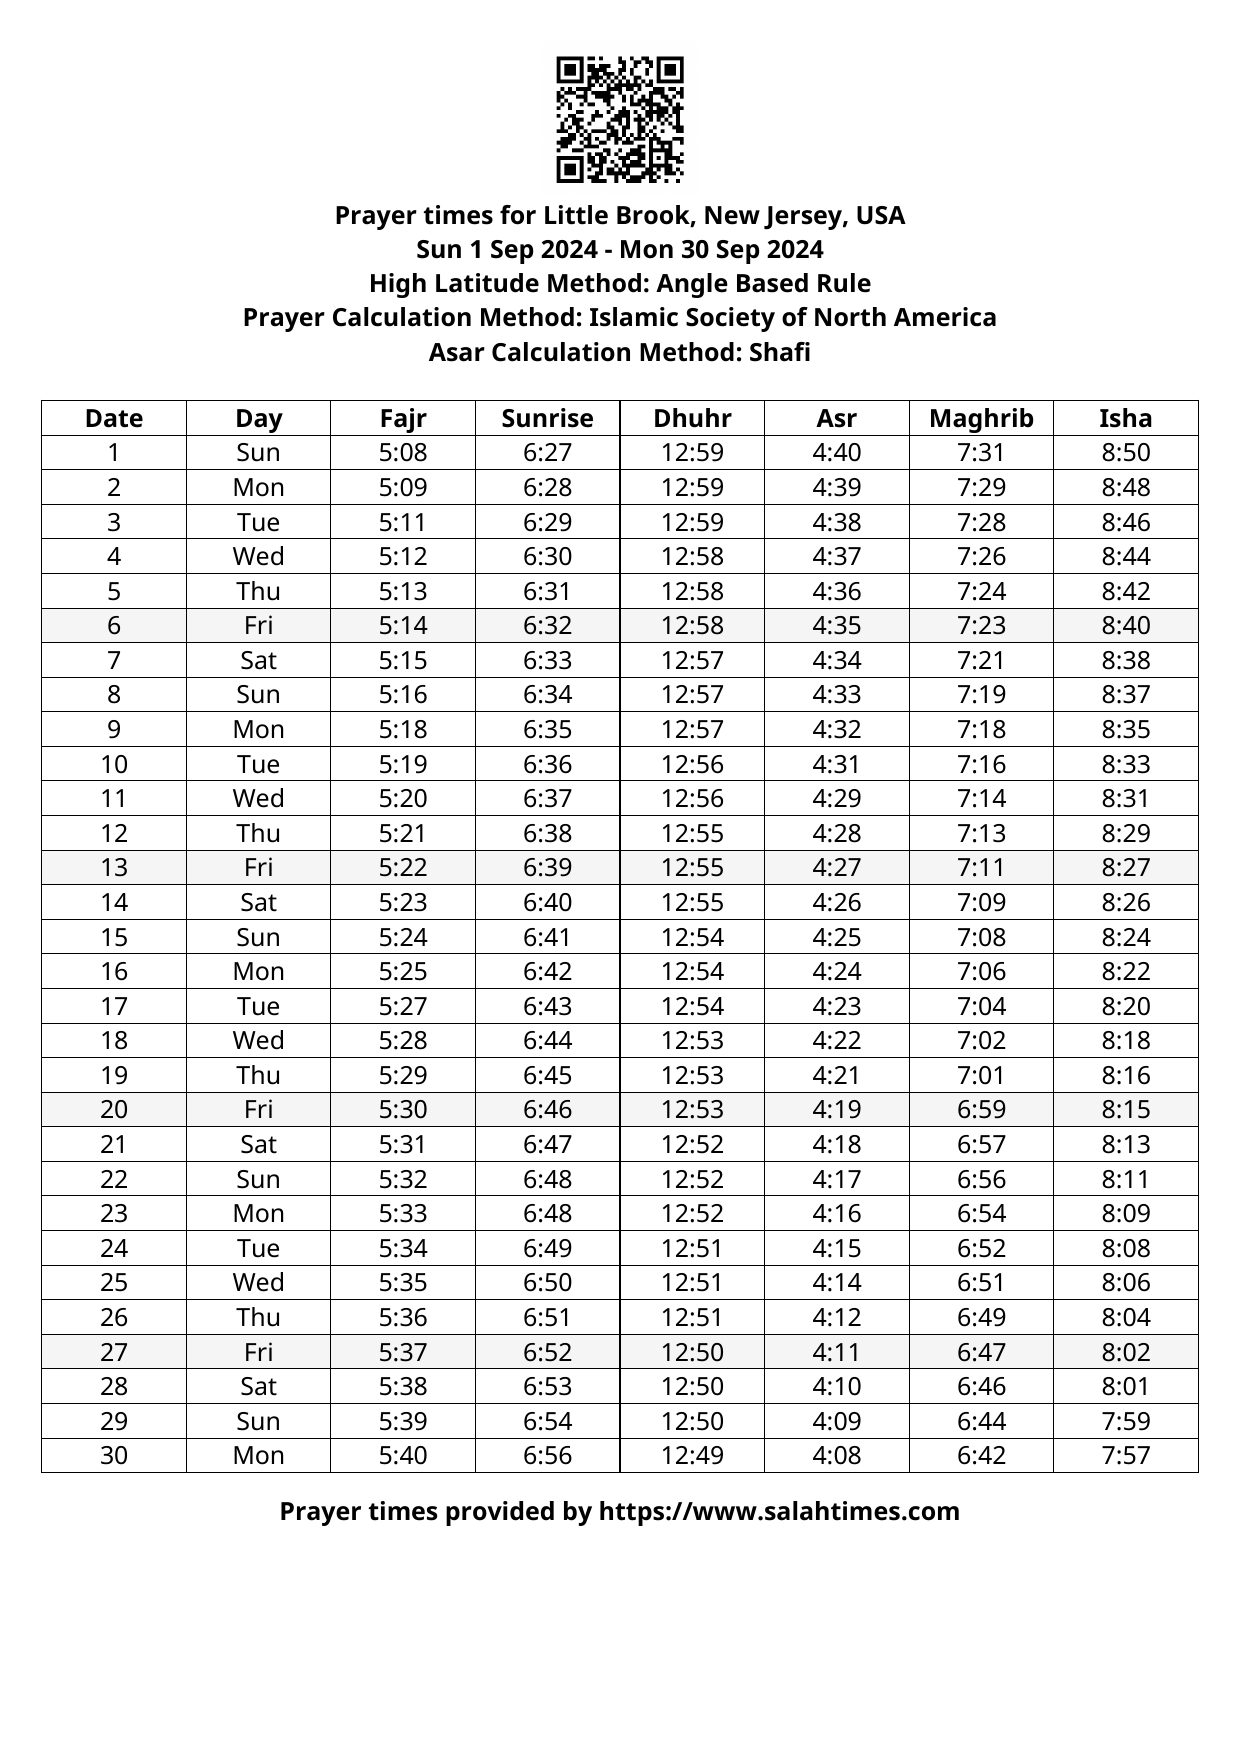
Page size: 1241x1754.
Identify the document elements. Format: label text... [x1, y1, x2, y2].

table_cell 12:54 [621, 954, 764, 988]
table_cell 8:44 [1054, 539, 1198, 573]
table_cell 6:44 [476, 1024, 619, 1057]
table_cell 6:54 [910, 1196, 1053, 1230]
table_cell 7:16 [910, 747, 1053, 780]
table_cell 12:56 [621, 747, 764, 780]
table_cell Tue [187, 505, 330, 538]
table_cell 12:57 [621, 678, 764, 711]
table_cell 5:13 [331, 574, 475, 607]
table_cell 15 [42, 920, 186, 953]
table_cell 4:08 [765, 1439, 909, 1472]
table_cell 24 [42, 1231, 186, 1264]
table_cell 5:37 [331, 1335, 475, 1368]
table_cell 6:33 [476, 643, 619, 677]
table_cell 14 [42, 885, 186, 919]
table_cell 13 [42, 851, 186, 884]
table_cell 4:15 [765, 1231, 909, 1264]
table_cell 4:16 [765, 1196, 909, 1230]
table_cell 10 [42, 747, 186, 780]
table_cell 17 [42, 989, 186, 1022]
text High Latitude Method: Angle Based Rule [42, 266, 1198, 300]
table_header Isha [1054, 401, 1198, 434]
table_cell 8:06 [1054, 1266, 1198, 1299]
table_cell 12:51 [621, 1300, 764, 1334]
table_cell 12:59 [621, 470, 764, 504]
table_cell 12:53 [621, 1024, 764, 1057]
table_cell Thu [187, 574, 330, 607]
table_cell 5:22 [331, 851, 475, 884]
table_cell 8:35 [1054, 712, 1198, 746]
table_cell 4:25 [765, 920, 909, 953]
table_cell 23 [42, 1196, 186, 1230]
table_cell 7:11 [910, 851, 1053, 884]
table_cell 8:18 [1054, 1024, 1198, 1057]
table_cell 7:57 [1054, 1439, 1198, 1472]
table_cell 5:27 [331, 989, 475, 1022]
table_cell 12:51 [621, 1231, 764, 1264]
table_cell 4:22 [765, 1024, 909, 1057]
table_cell 6:27 [476, 436, 619, 469]
table_cell 6:52 [476, 1335, 619, 1368]
table_cell 3 [42, 505, 186, 538]
table_header Fajr [331, 401, 475, 434]
table_cell 4:28 [765, 816, 909, 849]
table_cell 6:50 [476, 1266, 619, 1299]
table_cell 8:09 [1054, 1196, 1198, 1230]
table_cell 8:50 [1054, 436, 1198, 469]
table_cell 6:49 [910, 1300, 1053, 1334]
table_cell 9 [42, 712, 186, 746]
table_cell 6:48 [476, 1162, 619, 1195]
table_cell 4:32 [765, 712, 909, 746]
table_cell 20 [42, 1093, 186, 1126]
table_cell 5:18 [331, 712, 475, 746]
table_cell 8:01 [1054, 1369, 1198, 1403]
table_cell 5:15 [331, 643, 475, 677]
table_cell 7:04 [910, 989, 1053, 1022]
table_cell 8:04 [1054, 1300, 1198, 1334]
table_cell 4 [42, 539, 186, 573]
table_cell 7:06 [910, 954, 1053, 988]
table_cell 2 [42, 470, 186, 504]
table_cell 8:22 [1054, 954, 1198, 988]
table_cell 8:08 [1054, 1231, 1198, 1264]
table_cell 4:24 [765, 954, 909, 988]
table_cell 4:36 [765, 574, 909, 607]
table_cell 12:58 [621, 574, 764, 607]
table_cell Sun [187, 678, 330, 711]
table_cell 7:59 [1054, 1404, 1198, 1437]
table_cell 6:53 [476, 1369, 619, 1403]
table_cell 7:08 [910, 920, 1053, 953]
table_cell Wed [187, 781, 330, 815]
table_cell 7:18 [910, 712, 1053, 746]
table_cell 12:57 [621, 712, 764, 746]
table_cell 4:33 [765, 678, 909, 711]
table_cell 18 [42, 1024, 186, 1057]
table_cell 22 [42, 1162, 186, 1195]
table_cell 6:46 [476, 1093, 619, 1126]
table_cell 1 [42, 436, 186, 469]
table_cell 8:02 [1054, 1335, 1198, 1368]
table_cell 6:45 [476, 1058, 619, 1092]
table_cell 12:59 [621, 436, 764, 469]
table_cell 6:59 [910, 1093, 1053, 1126]
table_cell 7:23 [910, 609, 1053, 642]
table_cell 5:39 [331, 1404, 475, 1437]
table_cell 6:54 [476, 1404, 619, 1437]
table_cell 12:52 [621, 1196, 764, 1230]
table_cell 8:24 [1054, 920, 1198, 953]
table_cell 6:41 [476, 920, 619, 953]
table_cell 7:26 [910, 539, 1053, 573]
table_cell 7:01 [910, 1058, 1053, 1092]
table_cell 5:36 [331, 1300, 475, 1334]
table_cell 4:31 [765, 747, 909, 780]
table_cell 12:50 [621, 1335, 764, 1368]
text Asar Calculation Method: Shafi [42, 334, 1198, 368]
table_header Maghrib [910, 401, 1053, 434]
table_cell 7 [42, 643, 186, 677]
table_cell 7:28 [910, 505, 1053, 538]
table_cell 4:37 [765, 539, 909, 573]
text Sun 1 Sep 2024 - Mon 30 Sep 2024 [42, 232, 1198, 266]
text Prayer Calculation Method: Islamic Society of North America [42, 300, 1198, 334]
table_cell 4:21 [765, 1058, 909, 1092]
table_cell 5:20 [331, 781, 475, 815]
table_cell Sat [187, 1127, 330, 1161]
table_cell 4:29 [765, 781, 909, 815]
table_cell Fri [187, 1335, 330, 1368]
table_cell 8:20 [1054, 989, 1198, 1022]
table_cell Mon [187, 1196, 330, 1230]
table_cell 5:09 [331, 470, 475, 504]
table_cell 6:30 [476, 539, 619, 573]
table_cell 4:09 [765, 1404, 909, 1437]
table_cell 7:21 [910, 643, 1053, 677]
table_cell 4:38 [765, 505, 909, 538]
table_cell Mon [187, 712, 330, 746]
text Prayer times provided by https://www.salahtimes.com [42, 1494, 1198, 1528]
table_cell 6:51 [476, 1300, 619, 1334]
table_cell 12:58 [621, 539, 764, 573]
table_cell 5:24 [331, 920, 475, 953]
table_cell 5:28 [331, 1024, 475, 1057]
table_cell 6:48 [476, 1196, 619, 1230]
table_cell 4:19 [765, 1093, 909, 1126]
table_cell 6:28 [476, 470, 619, 504]
table_cell 12:50 [621, 1404, 764, 1437]
table_cell 6:46 [910, 1369, 1053, 1403]
table_cell 5:11 [331, 505, 475, 538]
table_cell 12:58 [621, 609, 764, 642]
table_cell 26 [42, 1300, 186, 1334]
table_cell 5:29 [331, 1058, 475, 1092]
table_cell 5:08 [331, 436, 475, 469]
table_cell Tue [187, 747, 330, 780]
table_cell 4:27 [765, 851, 909, 884]
table_header Day [187, 401, 330, 434]
table_cell 5:32 [331, 1162, 475, 1195]
table_cell 6:40 [476, 885, 619, 919]
table_cell 30 [42, 1439, 186, 1472]
table_cell 6:32 [476, 609, 619, 642]
table_cell 6:43 [476, 989, 619, 1022]
table_cell 8:46 [1054, 505, 1198, 538]
table_cell 4:14 [765, 1266, 909, 1299]
table_cell Mon [187, 954, 330, 988]
table_cell 8:27 [1054, 851, 1198, 884]
table_cell 4:23 [765, 989, 909, 1022]
table_cell 5:21 [331, 816, 475, 849]
table_cell 8:26 [1054, 885, 1198, 919]
table_cell Mon [187, 1439, 330, 1472]
table_cell 6:51 [910, 1266, 1053, 1299]
text Prayer times for Little Brook, New Jersey, USA [42, 198, 1198, 232]
table_cell 4:11 [765, 1335, 909, 1368]
table_cell 5 [42, 574, 186, 607]
table_cell 12:59 [621, 505, 764, 538]
table_header Dhuhr [621, 401, 764, 434]
table_cell Thu [187, 1058, 330, 1092]
table_cell 12:54 [621, 989, 764, 1022]
table_cell 12:53 [621, 1058, 764, 1092]
table_cell 12:52 [621, 1162, 764, 1195]
table_cell 4:34 [765, 643, 909, 677]
table_cell 7:13 [910, 816, 1053, 849]
table_cell 6:36 [476, 747, 619, 780]
table_cell Sat [187, 885, 330, 919]
table_cell 12 [42, 816, 186, 849]
table_cell 6 [42, 609, 186, 642]
table_cell 5:35 [331, 1266, 475, 1299]
table_cell 7:09 [910, 885, 1053, 919]
table_cell 6:35 [476, 712, 619, 746]
table_cell 21 [42, 1127, 186, 1161]
table_cell 4:12 [765, 1300, 909, 1334]
table_cell Mon [187, 470, 330, 504]
table_cell 12:55 [621, 816, 764, 849]
table_cell 8:31 [1054, 781, 1198, 815]
table_cell 12:55 [621, 885, 764, 919]
table_cell 8:40 [1054, 609, 1198, 642]
table_cell Fri [187, 609, 330, 642]
table_cell Sat [187, 643, 330, 677]
table_cell 8 [42, 678, 186, 711]
table_cell 5:23 [331, 885, 475, 919]
table_cell Tue [187, 989, 330, 1022]
table_cell 12:54 [621, 920, 764, 953]
table_cell 12:51 [621, 1266, 764, 1299]
table_cell Fri [187, 1093, 330, 1126]
table_cell 6:52 [910, 1231, 1053, 1264]
table_cell 7:19 [910, 678, 1053, 711]
table_cell 5:25 [331, 954, 475, 988]
table_cell 8:13 [1054, 1127, 1198, 1161]
table_cell 8:16 [1054, 1058, 1198, 1092]
table_cell 12:52 [621, 1127, 764, 1161]
table_cell 5:31 [331, 1127, 475, 1161]
table_cell 12:56 [621, 781, 764, 815]
table_cell 6:42 [476, 954, 619, 988]
table_cell 12:50 [621, 1369, 764, 1403]
table_cell 7:24 [910, 574, 1053, 607]
table_cell 12:55 [621, 851, 764, 884]
table_cell 6:56 [476, 1439, 619, 1472]
table_cell 5:30 [331, 1093, 475, 1126]
table_cell 6:39 [476, 851, 619, 884]
table_cell 4:26 [765, 885, 909, 919]
table_cell 6:37 [476, 781, 619, 815]
table_cell 28 [42, 1369, 186, 1403]
table_cell Tue [187, 1231, 330, 1264]
table_cell 6:44 [910, 1404, 1053, 1437]
table_header Sunrise [476, 401, 619, 434]
picture [542, 41, 699, 198]
table_cell 27 [42, 1335, 186, 1368]
table_cell 7:31 [910, 436, 1053, 469]
table_cell 8:15 [1054, 1093, 1198, 1126]
table_cell Sun [187, 436, 330, 469]
table_cell 4:18 [765, 1127, 909, 1161]
table_cell 8:29 [1054, 816, 1198, 849]
table_cell 8:42 [1054, 574, 1198, 607]
table_cell 6:42 [910, 1439, 1053, 1472]
table_cell 8:38 [1054, 643, 1198, 677]
table_cell 4:17 [765, 1162, 909, 1195]
table_header Date [42, 401, 186, 434]
table_cell 6:38 [476, 816, 619, 849]
table_cell 6:57 [910, 1127, 1053, 1161]
table_cell 12:53 [621, 1093, 764, 1126]
table_cell 4:10 [765, 1369, 909, 1403]
table_cell 5:40 [331, 1439, 475, 1472]
table_cell Thu [187, 1300, 330, 1334]
table_cell 4:35 [765, 609, 909, 642]
table_cell 6:47 [476, 1127, 619, 1161]
table_cell 6:47 [910, 1335, 1053, 1368]
table_cell 8:33 [1054, 747, 1198, 780]
table_cell 5:12 [331, 539, 475, 573]
table_cell 4:39 [765, 470, 909, 504]
table_cell Wed [187, 539, 330, 573]
table_cell Wed [187, 1024, 330, 1057]
table_cell 8:48 [1054, 470, 1198, 504]
table_cell 12:57 [621, 643, 764, 677]
table_cell 7:02 [910, 1024, 1053, 1057]
table_cell 5:16 [331, 678, 475, 711]
table_cell 5:14 [331, 609, 475, 642]
table_cell 6:31 [476, 574, 619, 607]
table_cell Sun [187, 1404, 330, 1437]
table_cell 6:29 [476, 505, 619, 538]
table_cell 5:19 [331, 747, 475, 780]
table_cell 25 [42, 1266, 186, 1299]
table_cell 12:49 [621, 1439, 764, 1472]
table_cell 8:11 [1054, 1162, 1198, 1195]
table_cell 8:37 [1054, 678, 1198, 711]
table_cell Sat [187, 1369, 330, 1403]
table_cell 6:56 [910, 1162, 1053, 1195]
table_cell Wed [187, 1266, 330, 1299]
table_cell 6:34 [476, 678, 619, 711]
table_cell Sun [187, 1162, 330, 1195]
table_cell 19 [42, 1058, 186, 1092]
table_cell Sun [187, 920, 330, 953]
table_cell 29 [42, 1404, 186, 1437]
table_cell 7:14 [910, 781, 1053, 815]
table_cell 4:40 [765, 436, 909, 469]
table_header Asr [765, 401, 909, 434]
table_cell 6:49 [476, 1231, 619, 1264]
table_cell 7:29 [910, 470, 1053, 504]
table_cell 11 [42, 781, 186, 815]
table_cell Fri [187, 851, 330, 884]
table_cell Thu [187, 816, 330, 849]
table_cell 5:33 [331, 1196, 475, 1230]
table_cell 5:34 [331, 1231, 475, 1264]
table_cell 5:38 [331, 1369, 475, 1403]
table_cell 16 [42, 954, 186, 988]
